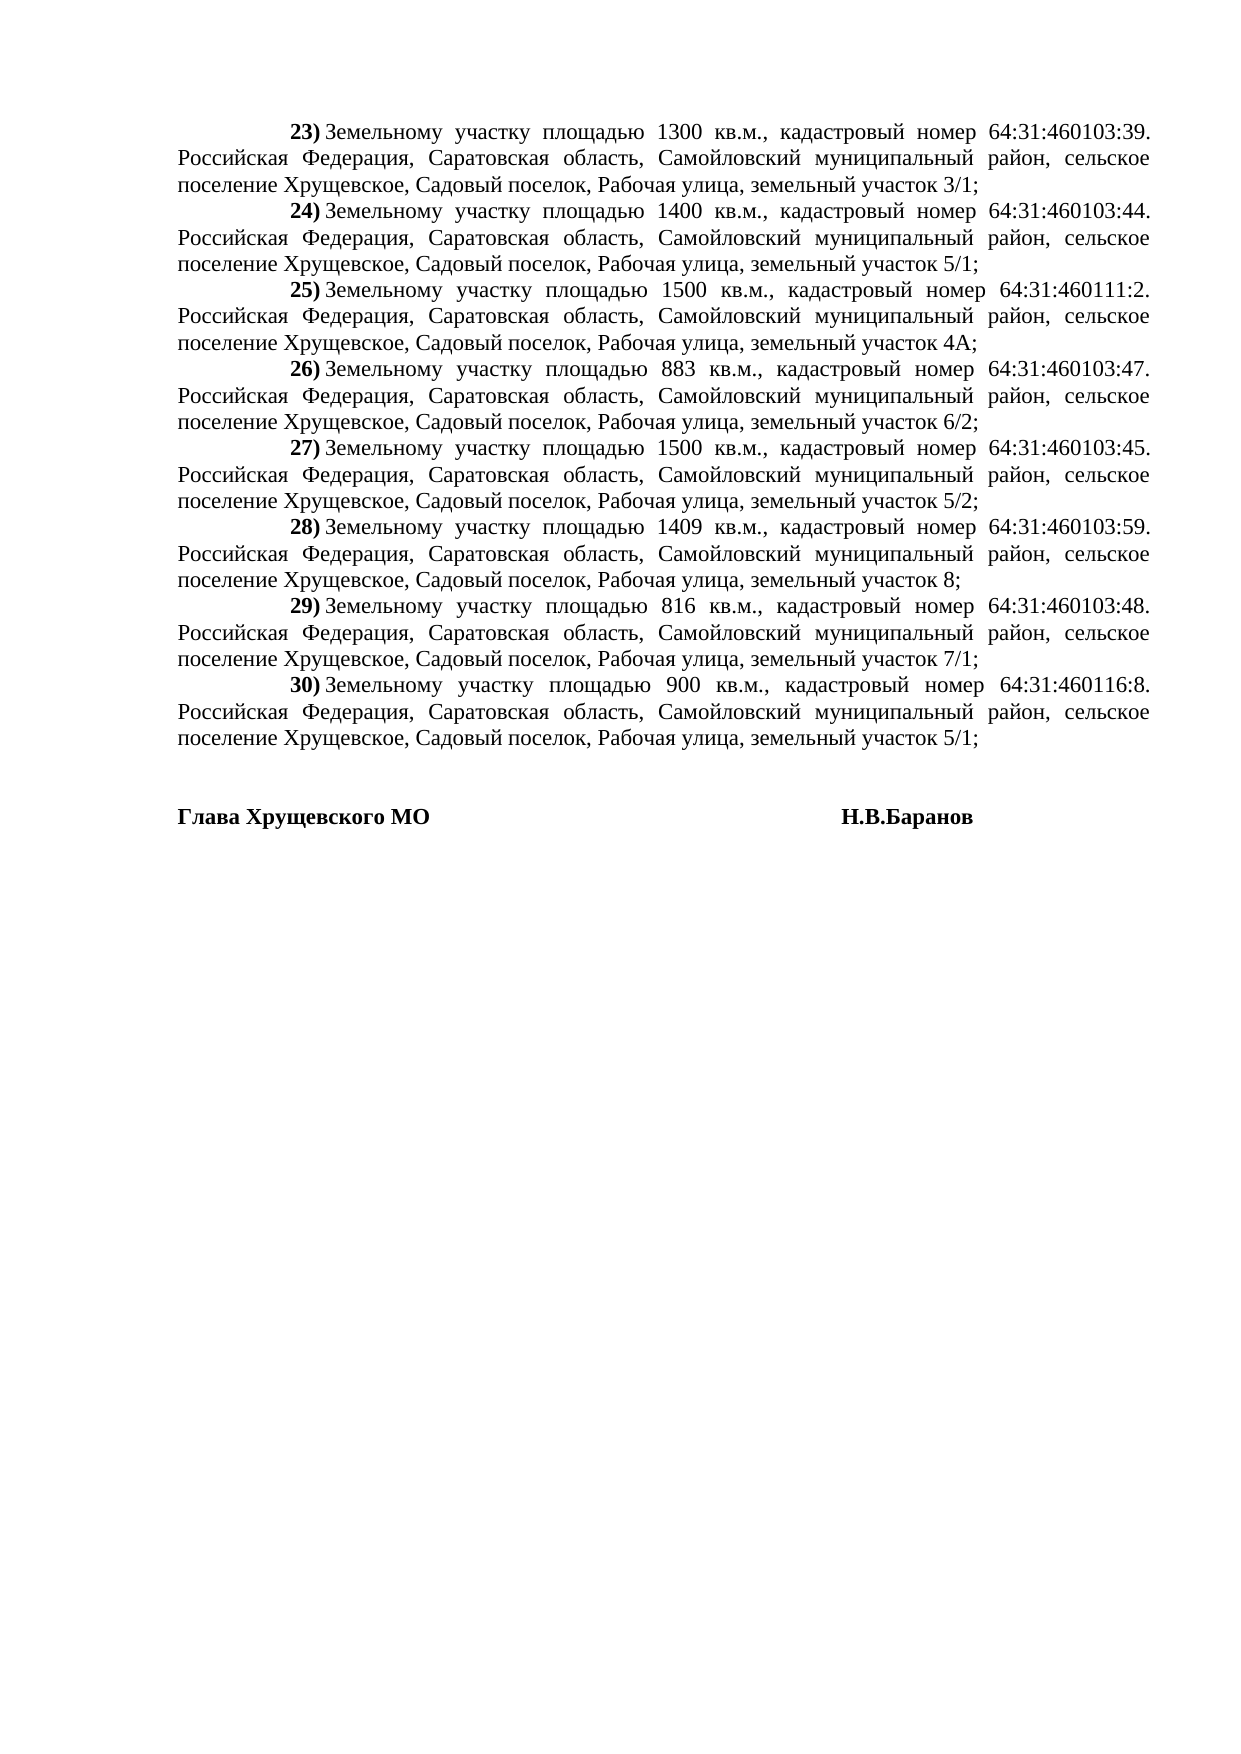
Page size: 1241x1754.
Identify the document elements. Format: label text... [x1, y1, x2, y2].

list Земельному участку площадью 1409 кв.м., кадастровый номер 64:31:460103:59. Российская Федерация, Саратовская область, Самойловский муниципальный район, сельское поселение Хрущевское, Садовый поселок, Рабочая улица, земельный участок 8; [177, 513, 1152, 592]
list Земельному участку площадью 1400 кв.м., кадастровый номер 64:31:460103:44. Российская Федерация, Саратовская область, Самойловский муниципальный район, сельское поселение Хрущевское, Садовый поселок, Рабочая улица, земельный участок 5/1; [177, 197, 1152, 276]
list Земельному участку площадью 900 кв.м., кадастровый номер 64:31:460116:8. Российская Федерация, Саратовская область, Самойловский муниципальный район, сельское поселение Хрущевское, Садовый поселок, Рабочая улица, земельный участок 5/1; [177, 672, 1152, 751]
list Земельному участку площадью 1500 кв.м., кадастровый номер 64:31:460103:45. Российская Федерация, Саратовская область, Самойловский муниципальный район, сельское поселение Хрущевское, Садовый поселок, Рабочая улица, земельный участок 5/2; [177, 434, 1152, 513]
list Земельному участку площадью 1500 кв.м., кадастровый номер 64:31:460111:2. Российская Федерация, Саратовская область, Самойловский муниципальный район, сельское поселение Хрущевское, Садовый поселок, Рабочая улица, земельный участок 4А; [177, 276, 1152, 355]
text Глава Хрущевского МО Н.В.Баранов [177, 803, 1152, 830]
list Земельному участку площадью 816 кв.м., кадастровый номер 64:31:460103:48. Российская Федерация, Саратовская область, Самойловский муниципальный район, сельское поселение Хрущевское, Садовый поселок, Рабочая улица, земельный участок 7/1; [177, 592, 1152, 672]
list Земельному участку площадью 1300 кв.м., кадастровый номер 64:31:460103:39. Российская Федерация, Саратовская область, Самойловский муниципальный район, сельское поселение Хрущевское, Садовый поселок, Рабочая улица, земельный участок 3/1; [177, 118, 1152, 197]
list Земельному участку площадью 883 кв.м., кадастровый номер 64:31:460103:47. Российская Федерация, Саратовская область, Самойловский муниципальный район, сельское поселение Хрущевское, Садовый поселок, Рабочая улица, земельный участок 6/2; [177, 355, 1152, 434]
